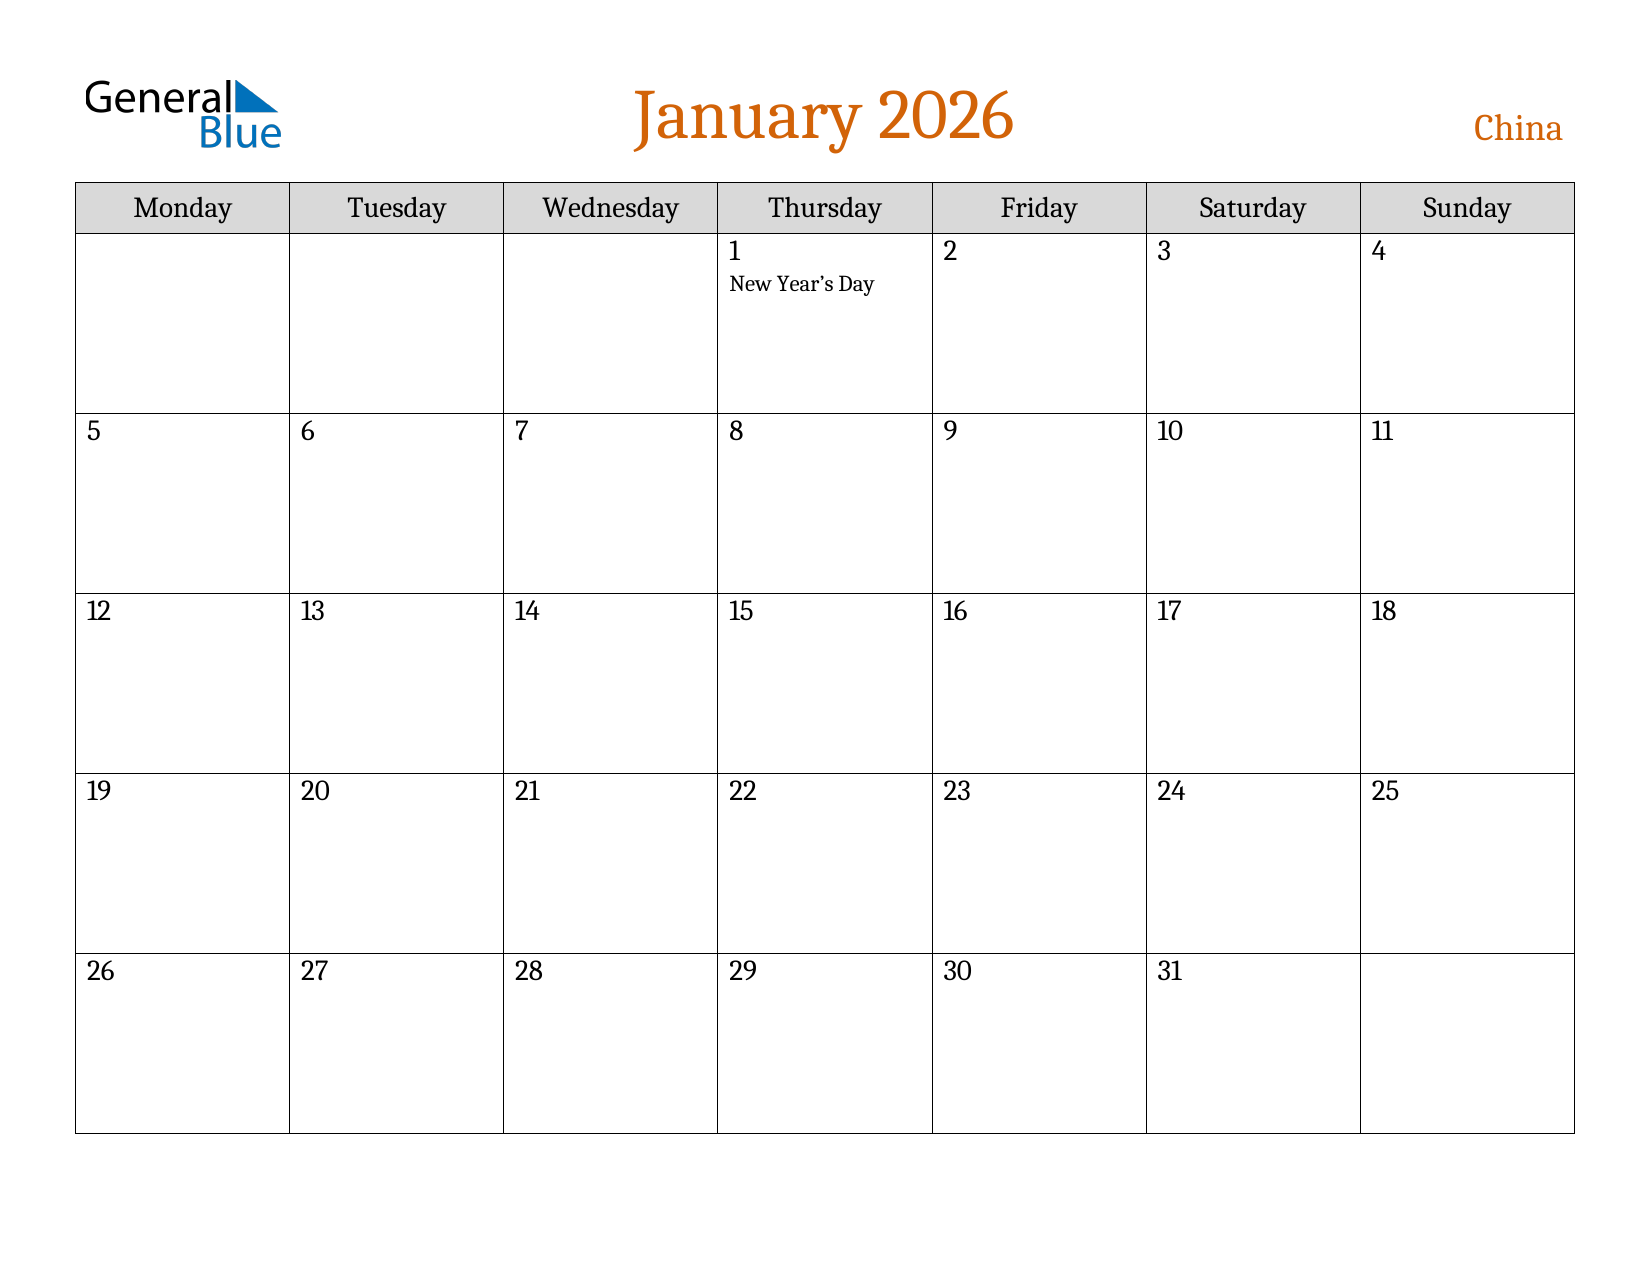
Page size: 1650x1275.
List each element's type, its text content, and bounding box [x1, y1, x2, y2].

table_cell [504, 630, 717, 773]
table_cell [718, 990, 932, 1133]
table_cell 16 [933, 594, 1146, 630]
table_cell [1147, 270, 1360, 413]
table_cell 18 [1361, 594, 1574, 630]
table_cell [76, 990, 289, 1133]
table_cell [1361, 270, 1574, 413]
table_cell 13 [290, 594, 503, 630]
table_cell [1361, 630, 1574, 773]
table_cell [290, 630, 503, 773]
table_cell [290, 810, 503, 953]
table_cell [76, 630, 289, 773]
table_cell 1 [718, 234, 932, 270]
table_cell [1361, 954, 1574, 990]
table_cell [933, 450, 1146, 593]
table_cell 20 [290, 774, 503, 810]
table_cell 23 [933, 774, 1146, 810]
picture [86, 80, 281, 148]
table_cell 10 [1147, 414, 1360, 450]
table_cell [718, 810, 932, 953]
table_header China [1146, 75, 1574, 182]
table_header [76, 75, 503, 182]
table_cell 29 [718, 954, 932, 990]
table_cell 9 [933, 414, 1146, 450]
table_cell [1361, 810, 1574, 953]
table_cell 15 [718, 594, 932, 630]
table_cell 30 [933, 954, 1146, 990]
table_cell 24 [1147, 774, 1360, 810]
table_cell [504, 810, 717, 953]
table_cell 4 [1361, 234, 1574, 270]
table_cell Thursday [718, 183, 932, 233]
table_cell [1147, 450, 1360, 593]
table_cell [76, 270, 289, 413]
table_cell [290, 234, 503, 270]
table_cell [1147, 630, 1360, 773]
table_cell [933, 630, 1146, 773]
table_cell 3 [1147, 234, 1360, 270]
table_cell [76, 810, 289, 953]
table_cell 21 [504, 774, 717, 810]
table_cell 2 [933, 234, 1146, 270]
table_cell Friday [933, 183, 1146, 233]
table_cell Tuesday [290, 183, 503, 233]
table_cell [76, 450, 289, 593]
table_cell Wednesday [504, 183, 717, 233]
table_cell [718, 450, 932, 593]
table_cell [290, 450, 503, 593]
table_cell [1361, 990, 1574, 1133]
table_cell 28 [504, 954, 717, 990]
table_cell 25 [1361, 774, 1574, 810]
table_cell New Year’s Day [718, 270, 932, 413]
table_cell 19 [76, 774, 289, 810]
table_cell Monday [76, 183, 289, 233]
table_cell [1147, 810, 1360, 953]
table_cell [290, 270, 503, 413]
table_cell [1361, 450, 1574, 593]
table_cell [504, 990, 717, 1133]
table_cell 12 [76, 594, 289, 630]
table_cell 31 [1147, 954, 1360, 990]
table_cell 11 [1361, 414, 1574, 450]
table_cell [504, 270, 717, 413]
table_cell 5 [76, 414, 289, 450]
table_cell 14 [504, 594, 717, 630]
table_cell 26 [76, 954, 289, 990]
table_cell [933, 990, 1146, 1133]
table_cell [1147, 990, 1360, 1133]
table_cell 7 [504, 414, 717, 450]
table_header January 2026 [504, 75, 1146, 182]
table_cell 17 [1147, 594, 1360, 630]
table_cell [504, 450, 717, 593]
table_cell Saturday [1147, 183, 1360, 233]
table_cell 22 [718, 774, 932, 810]
table_cell [76, 234, 289, 270]
table_cell [718, 630, 932, 773]
table_cell 8 [718, 414, 932, 450]
table_cell Sunday [1361, 183, 1574, 233]
table_cell [933, 810, 1146, 953]
table_cell [933, 270, 1146, 413]
table_cell 6 [290, 414, 503, 450]
table_cell [290, 990, 503, 1133]
table_cell 27 [290, 954, 503, 990]
table_cell [504, 234, 717, 270]
